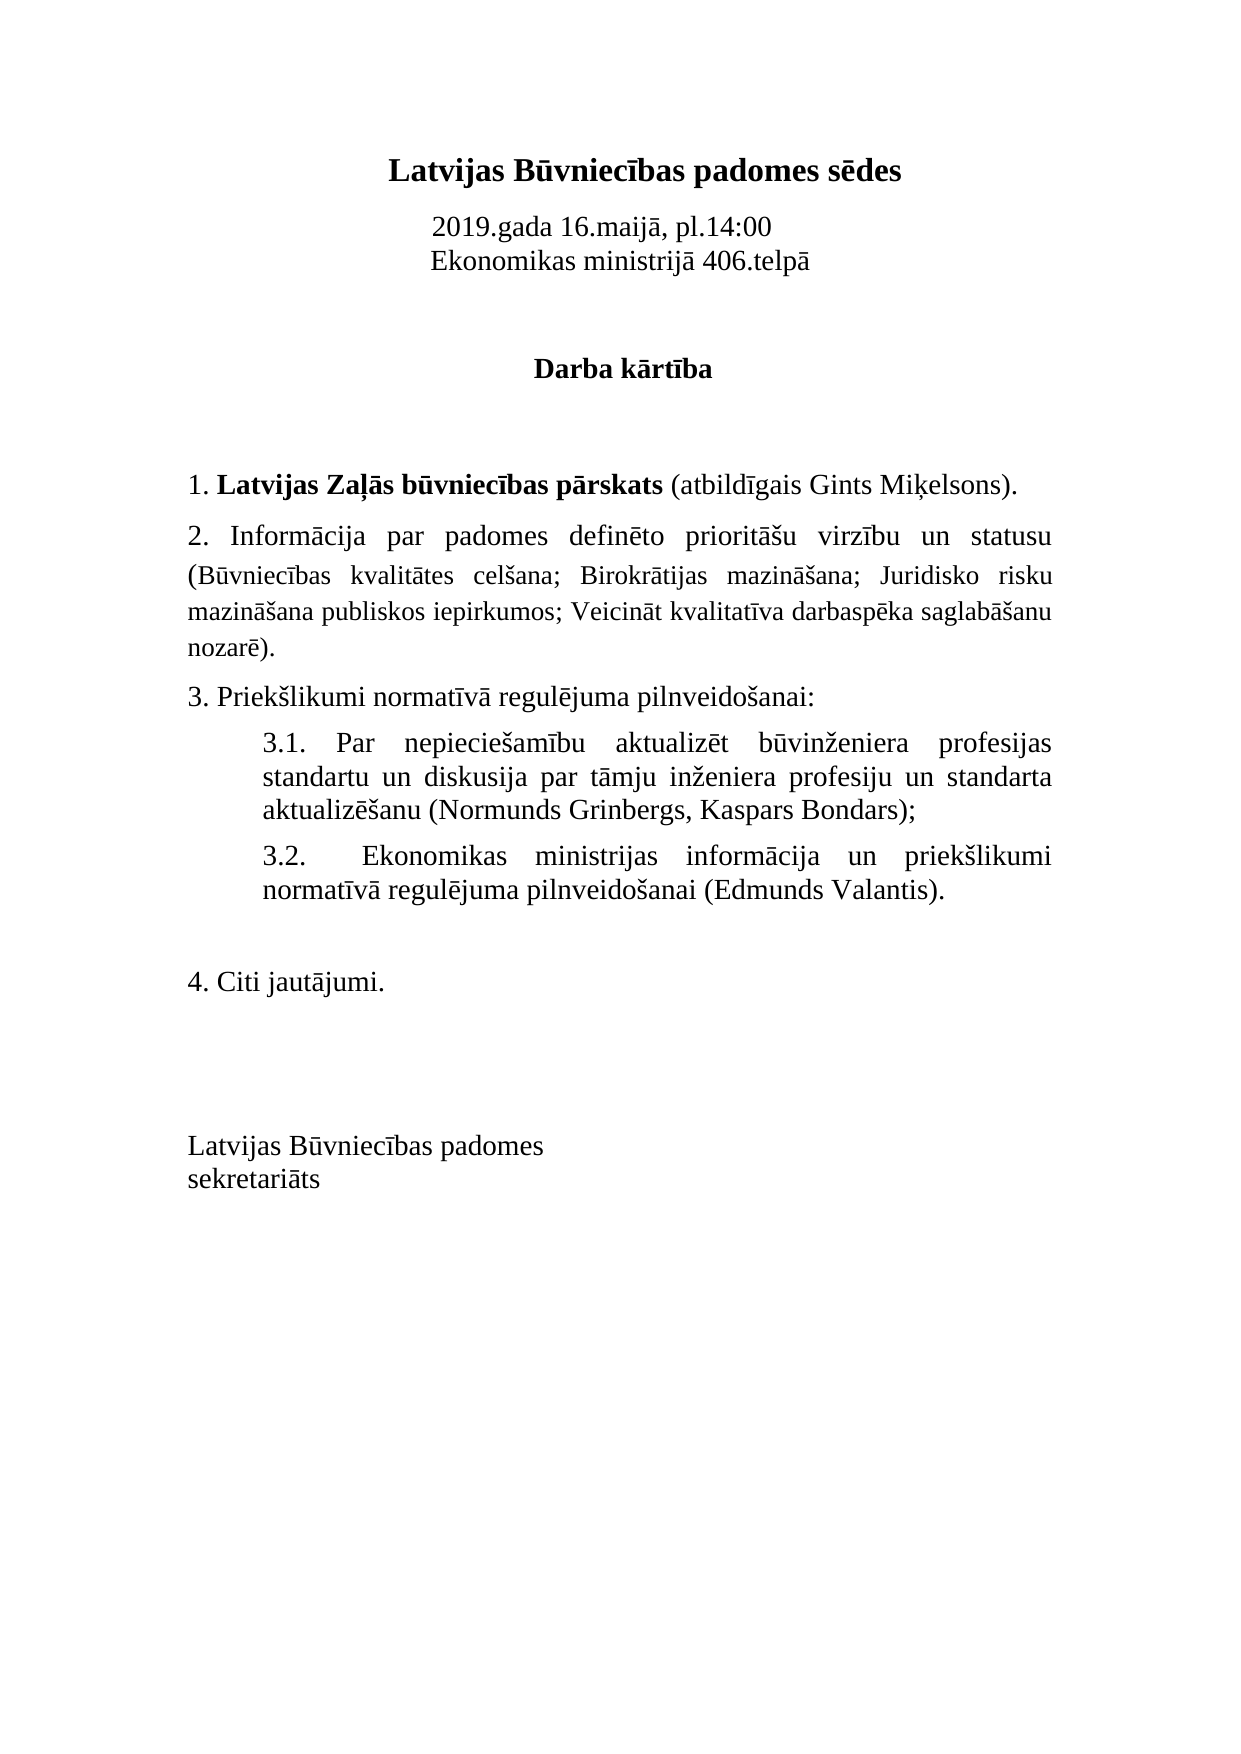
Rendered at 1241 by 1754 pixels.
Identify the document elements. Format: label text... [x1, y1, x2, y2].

text Latvijas Būvniecības padomes sekretariāts [187, 1128, 601, 1195]
text Darba kārtība [187, 351, 1059, 385]
text Latvijas Būvniecības padomes sēdes [187, 150, 1053, 188]
text 2019.gada 16.maijā, pl.14:00 Ekonomikas ministrijā 406.telpā [187, 209, 1053, 276]
text 1. Latvijas Zaļās būvniecības pārskats (atbildīgais Gints Miķelsons). [187, 467, 1053, 501]
text 2. Informācija par padomes definēto prioritāšu virzību un statusu (Būvniecības kvalitātes celšana; Birokrātijas mazināšana; Juridisko risku mazināšana publiskos iepirkumos; Veicināt kvalitatīva darbaspēka saglabāšanu nozarē). [187, 518, 1053, 662]
text 4. Citi jautājumi. [187, 964, 1053, 997]
text 3.2. Ekonomikas ministrijas informācija un priekšlikumi normatīvā regulējuma pilnveidošanai (Edmunds Valantis). [262, 838, 1053, 905]
text 3.1. Par nepieciešamību aktualizēt būvinženiera profesijas standartu un diskusija par tāmju inženiera profesiju un standarta aktualizēšanu (Normunds Grinbergs, Kaspars Bondars); [262, 725, 1053, 826]
text 3. Priekšlikumi normatīvā regulējuma pilnveidošanai: [187, 679, 1053, 713]
